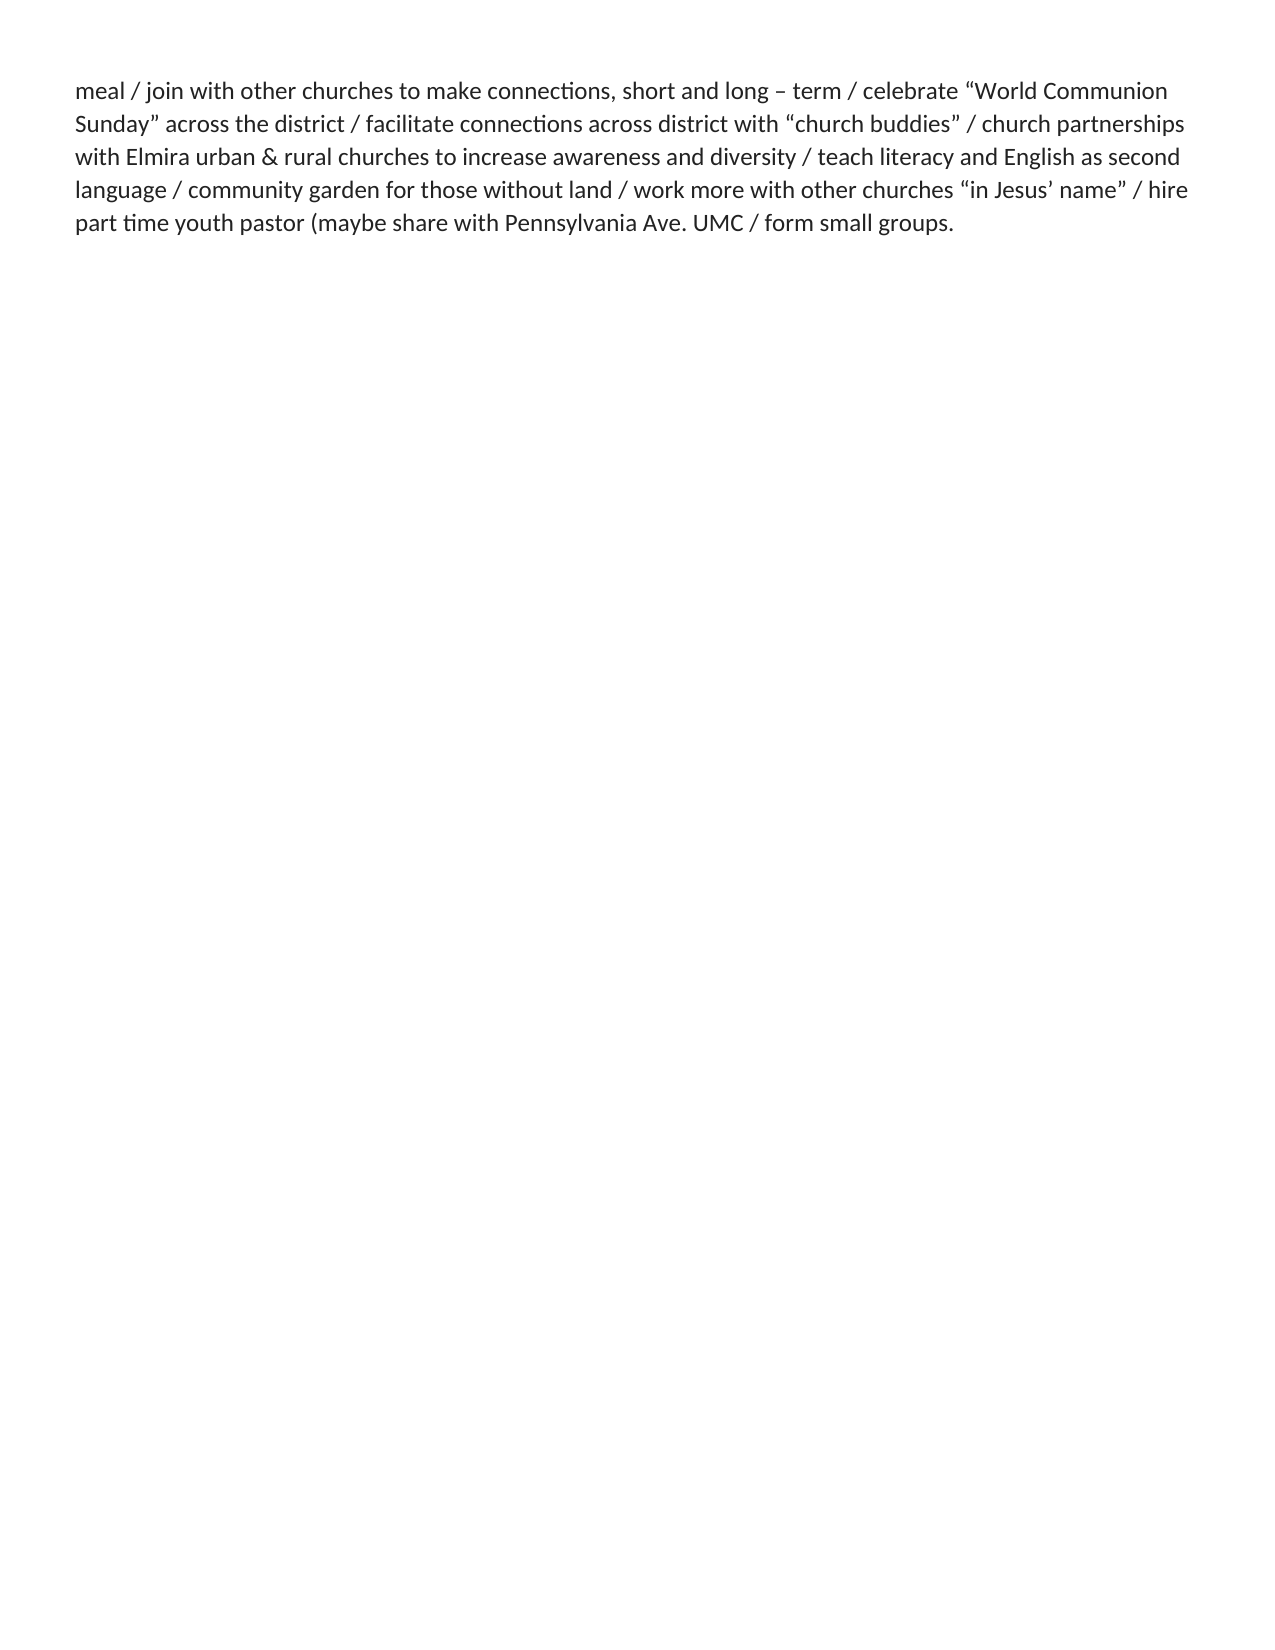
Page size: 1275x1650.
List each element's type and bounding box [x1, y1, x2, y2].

text [75, 75, 1200, 237]
